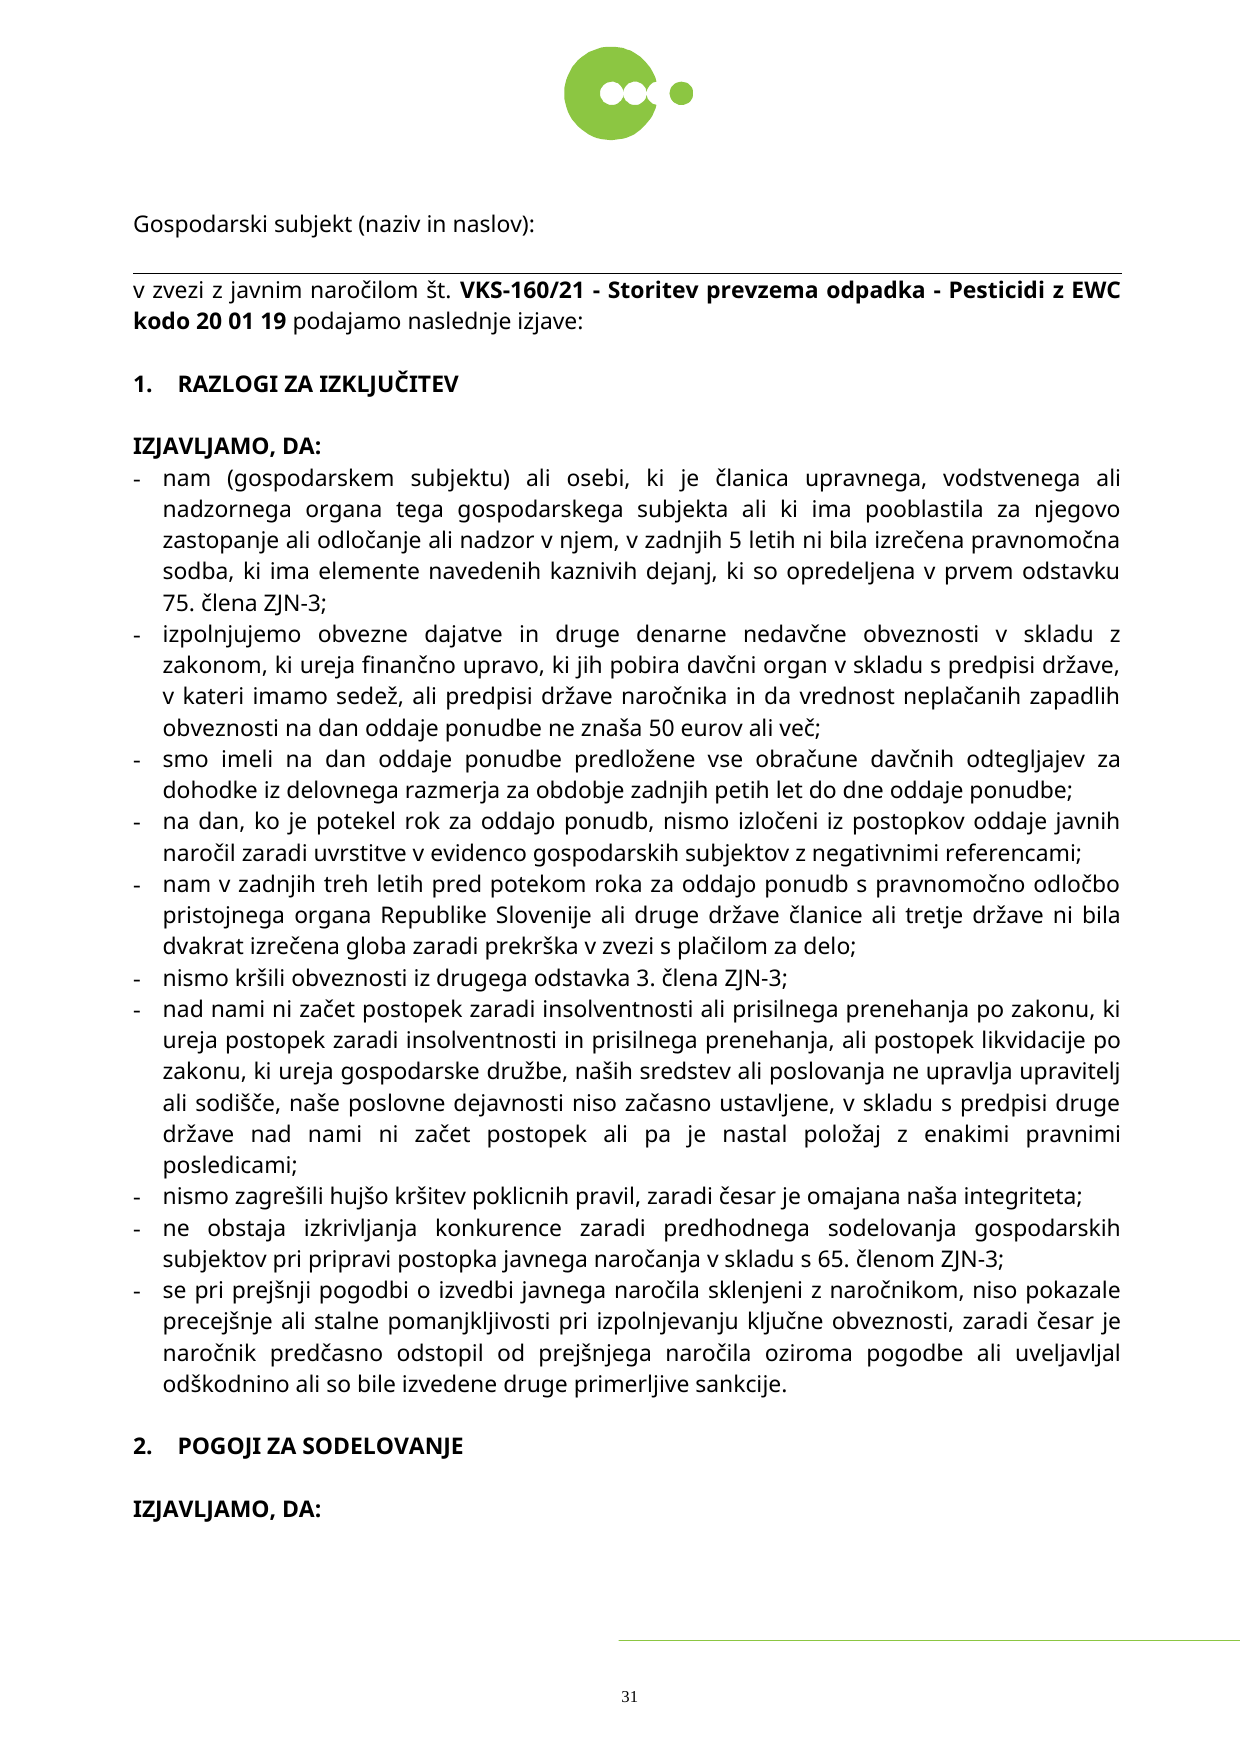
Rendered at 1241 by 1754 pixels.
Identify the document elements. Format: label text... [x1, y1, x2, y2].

list nismo zagrešili hujšo kršitev poklicnih pravil, zaradi česar je omajana naša integriteta; [133, 1180, 1122, 1212]
list nad nami ni začet postopek zaradi insolventnosti ali prisilnega prenehanja po zakonu, ki ureja postopek zaradi insolventnosti in prisilnega prenehanja, ali postopek likvidacije po zakonu, ki ureja gospodarske družbe, naših sredstev ali poslovanja ne upravlja upravitelj ali sodišče, naše poslovne dejavnosti niso začasno ustavljene, v skladu s predpisi druge države nad nami ni začet postopek ali pa je nastal položaj z enakimi pravnimi posledicami; [133, 993, 1122, 1180]
list se pri prejšnji pogodbi o izvedbi javnega naročila sklenjeni z naročnikom, niso pokazale precejšnje ali stalne pomanjkljivosti pri izpolnjevanju ključne obveznosti, zaradi česar je naročnik predčasno odstopil od prejšnjega naročila oziroma pogodbe ali uveljavljal odškodnino ali so bile izvedene druge primerljive sankcije. [133, 1274, 1122, 1399]
text Gospodarski subjekt (naziv in naslov): [133, 208, 1122, 240]
list smo imeli na dan oddaje ponudbe predložene vse obračune davčnih odtegljajev za dohodke iz delovnega razmerja za obdobje zadnjih petih let do dne oddaje ponudbe; [133, 743, 1122, 805]
list RAZLOGI ZA IZKLJUČITEV [133, 368, 1122, 399]
list POGOJI ZA SODELOVANJE [133, 1430, 1122, 1462]
text IZJAVLJAMO, DA: [133, 430, 1122, 462]
list izpolnjujemo obvezne dajatve in druge denarne nedavčne obveznosti v skladu z zakonom, ki ureja finančno upravo, ki jih pobira davčni organ v skladu s predpisi države, v kateri imamo sedež, ali predpisi države naročnika in da vrednost neplačanih zapadlih obveznosti na dan oddaje ponudbe ne znaša 50 eurov ali več; [133, 618, 1122, 743]
list ne obstaja izkrivljanja konkurence zaradi predhodnega sodelovanja gospodarskih subjektov pri pripravi postopka javnega naročanja v skladu s 65. členom ZJN-3; [133, 1212, 1122, 1274]
list nam v zadnjih treh letih pred potekom roka za oddajo ponudb s pravnomočno odločbo pristojnega organa Republike Slovenije ali druge države članice ali tretje države ni bila dvakrat izrečena globa zaradi prekrška v zvezi s plačilom za delo; [133, 868, 1122, 962]
text v zvezi z javnim naročilom št. VKS-160/21 - Storitev prevzema odpadka - Pesticidi z EWC kodo 20 01 19 podajamo naslednje izjave: [133, 274, 1122, 337]
text IZJAVLJAMO, DA: [133, 1493, 1122, 1524]
list nam (gospodarskem subjektu) ali osebi, ki je članica upravnega, vodstvenega ali nadzornega organa tega gospodarskega subjekta ali ki ima pooblastila za njegovo zastopanje ali odločanje ali nadzor v njem, v zadnjih 5 letih ni bila izrečena pravnomočna sodba, ki ima elemente navedenih kaznivih dejanj, ki so opredeljena v prvem odstavku 75. člena ZJN-3; [133, 462, 1122, 618]
list na dan, ko je potekel rok za oddajo ponudb, nismo izločeni iz postopkov oddaje javnih naročil zaradi uvrstitve v evidenco gospodarskih subjektov z negativnimi referencami; [133, 805, 1122, 868]
list nismo kršili obveznosti iz drugega odstavka 3. člena ZJN-3; [133, 962, 1122, 993]
